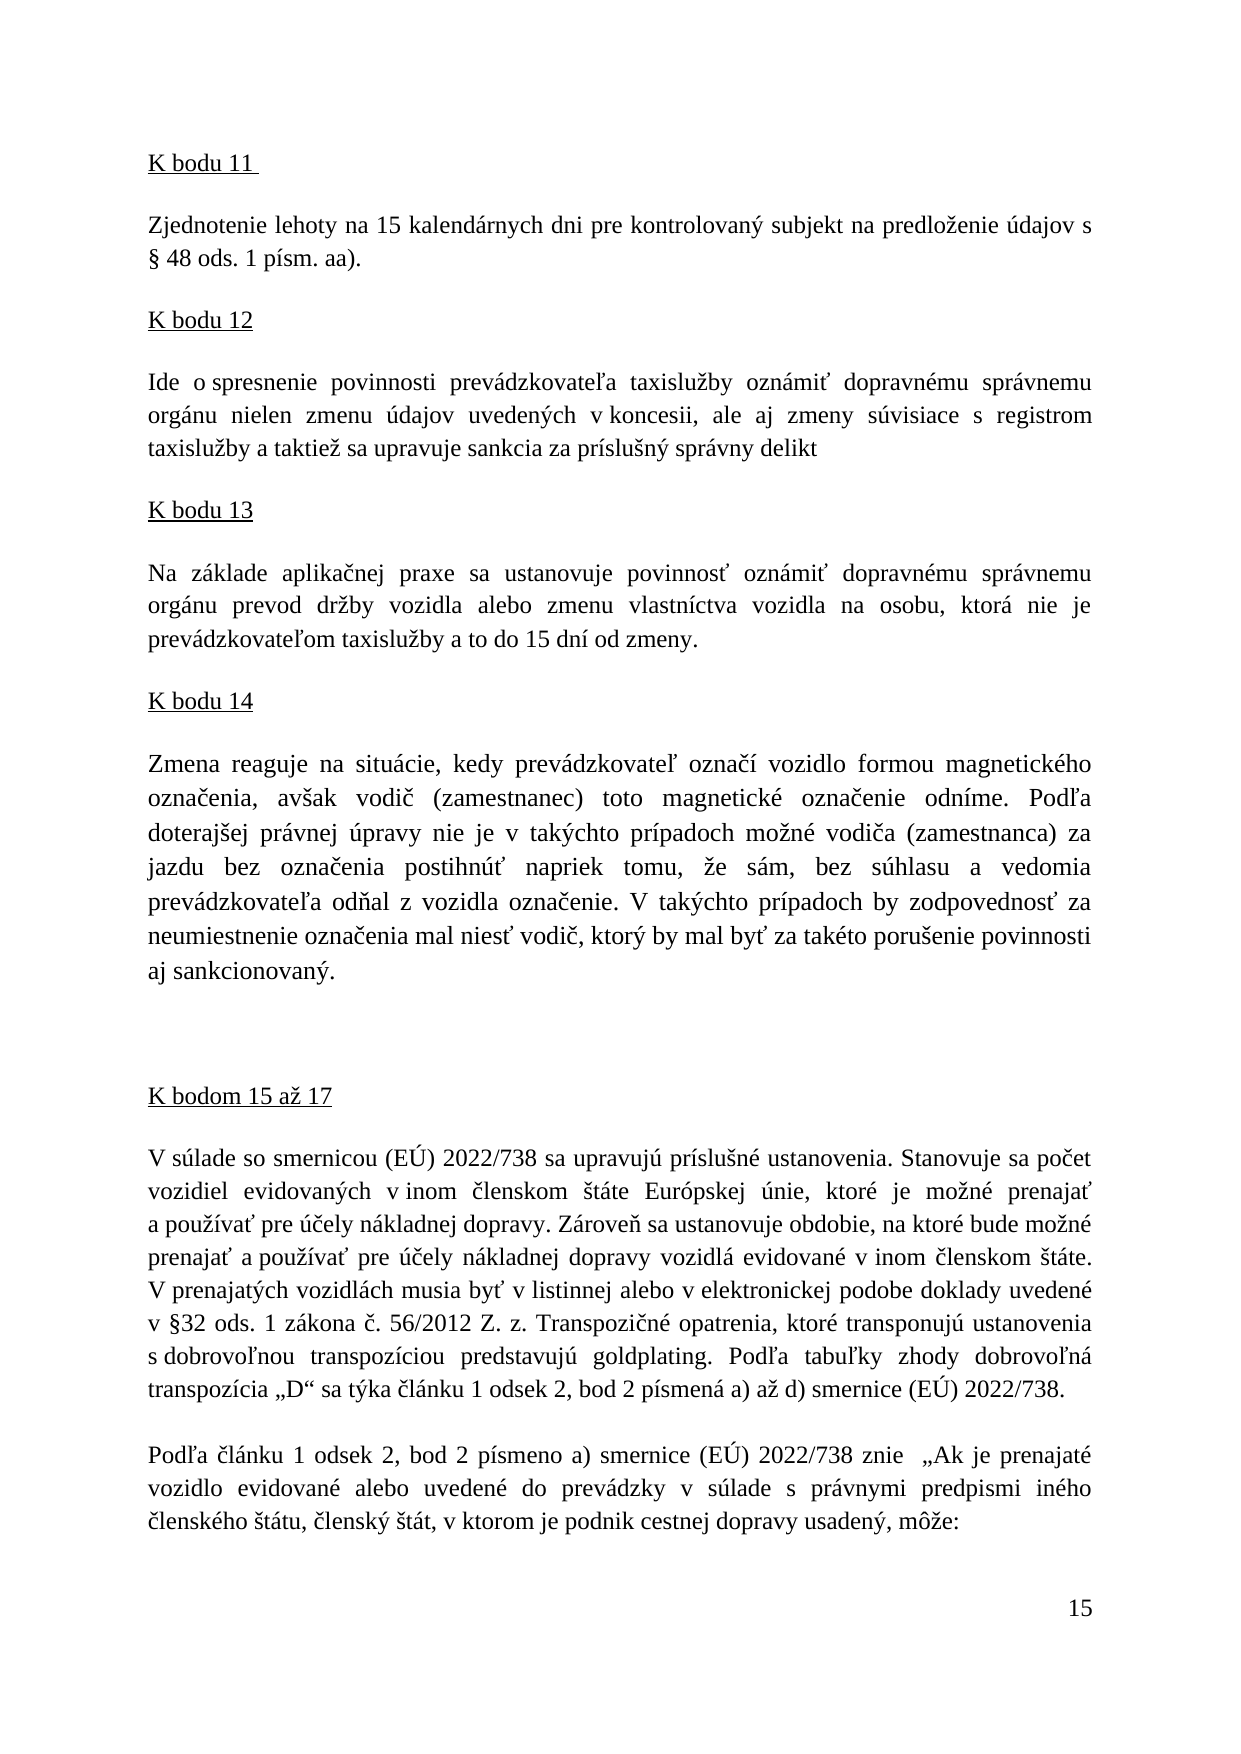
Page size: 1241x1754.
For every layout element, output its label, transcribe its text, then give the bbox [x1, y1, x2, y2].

text Zjednotenie lehoty na 15 kalendárnych dni pre kontrolovaný subjekt na predloženie údajov s § 48 ods. 1 písm. aa). [148, 210, 1093, 272]
text K bodu 12 [148, 305, 1093, 334]
text K bodu 13 [148, 495, 1093, 524]
text V súlade so smernicou (EÚ) 2022/738 sa upravujú príslušné ustanovenia. Stanovuje sa počet vozidiel evidovaných v inom členskom štáte Európskej únie, ktoré je možné prenajať a používať pre účely nákladnej dopravy. Zároveň sa ustanovuje obdobie, na ktoré bude možné prenajať a používať pre účely nákladnej dopravy vozidlá evidované v inom členskom štáte. V prenajatých vozidlách musia byť v listinnej alebo v elektronickej podobe doklady uvedené v §32 ods. 1 zákona č. 56/2012 Z. z. Transpozičné opatrenia, ktoré transponujú ustanovenia s dobrovoľnou transpozíciou predstavujú goldplating. Podľa tabuľky zhody dobrovoľná transpozícia „D“ sa týka článku 1 odsek 2, bod 2 písmená a) až d) smernice (EÚ) 2022/738. [148, 1143, 1093, 1403]
text Ide o spresnenie povinnosti prevádzkovateľa taxislužby oznámiť dopravnému správnemu orgánu nielen zmenu údajov uvedených v koncesii, ale aj zmeny súvisiace s registrom taxislužby a taktiež sa upravuje sankcia za príslušný správny delikt [148, 367, 1093, 462]
text Zmena reaguje na situácie, kedy prevádzkovateľ označí vozidlo formou magnetického označenia, avšak vodič (zamestnanec) toto magnetické označenie odníme. Podľa doterajšej právnej úpravy nie je v takýchto prípadoch možné vodiča (zamestnanca) za jazdu bez označenia postihnúť napriek tomu, že sám, bez súhlasu a vedomia prevádzkovateľa odňal z vozidla označenie. V takýchto prípadoch by zodpovednosť za neumiestnenie označenia mal niesť vodič, ktorý by mal byť za takéto porušenie povinnosti aj sankcionovaný. [148, 748, 1093, 985]
text K bodu 14 [148, 686, 1093, 714]
text Na základe aplikačnej praxe sa ustanovuje povinnosť oznámiť dopravnému správnemu orgánu prevod držby vozidla alebo zmenu vlastníctva vozidla na osobu, ktorá nie je prevádzkovateľom taxislužby a to do 15 dní od zmeny. [148, 558, 1093, 652]
text Podľa článku 1 odsek 2, bod 2 písmeno a) smernice (EÚ) 2022/738 znie „Ak je prenajaté vozidlo evidované alebo uvedené do prevádzky v súlade s právnymi predpismi iného členského štátu, členský štát, v ktorom je podnik cestnej dopravy usadený, môže: [148, 1440, 1093, 1535]
text K bodu 11 [148, 148, 1093, 176]
text K bodom 15 až 17 [148, 1081, 1093, 1109]
